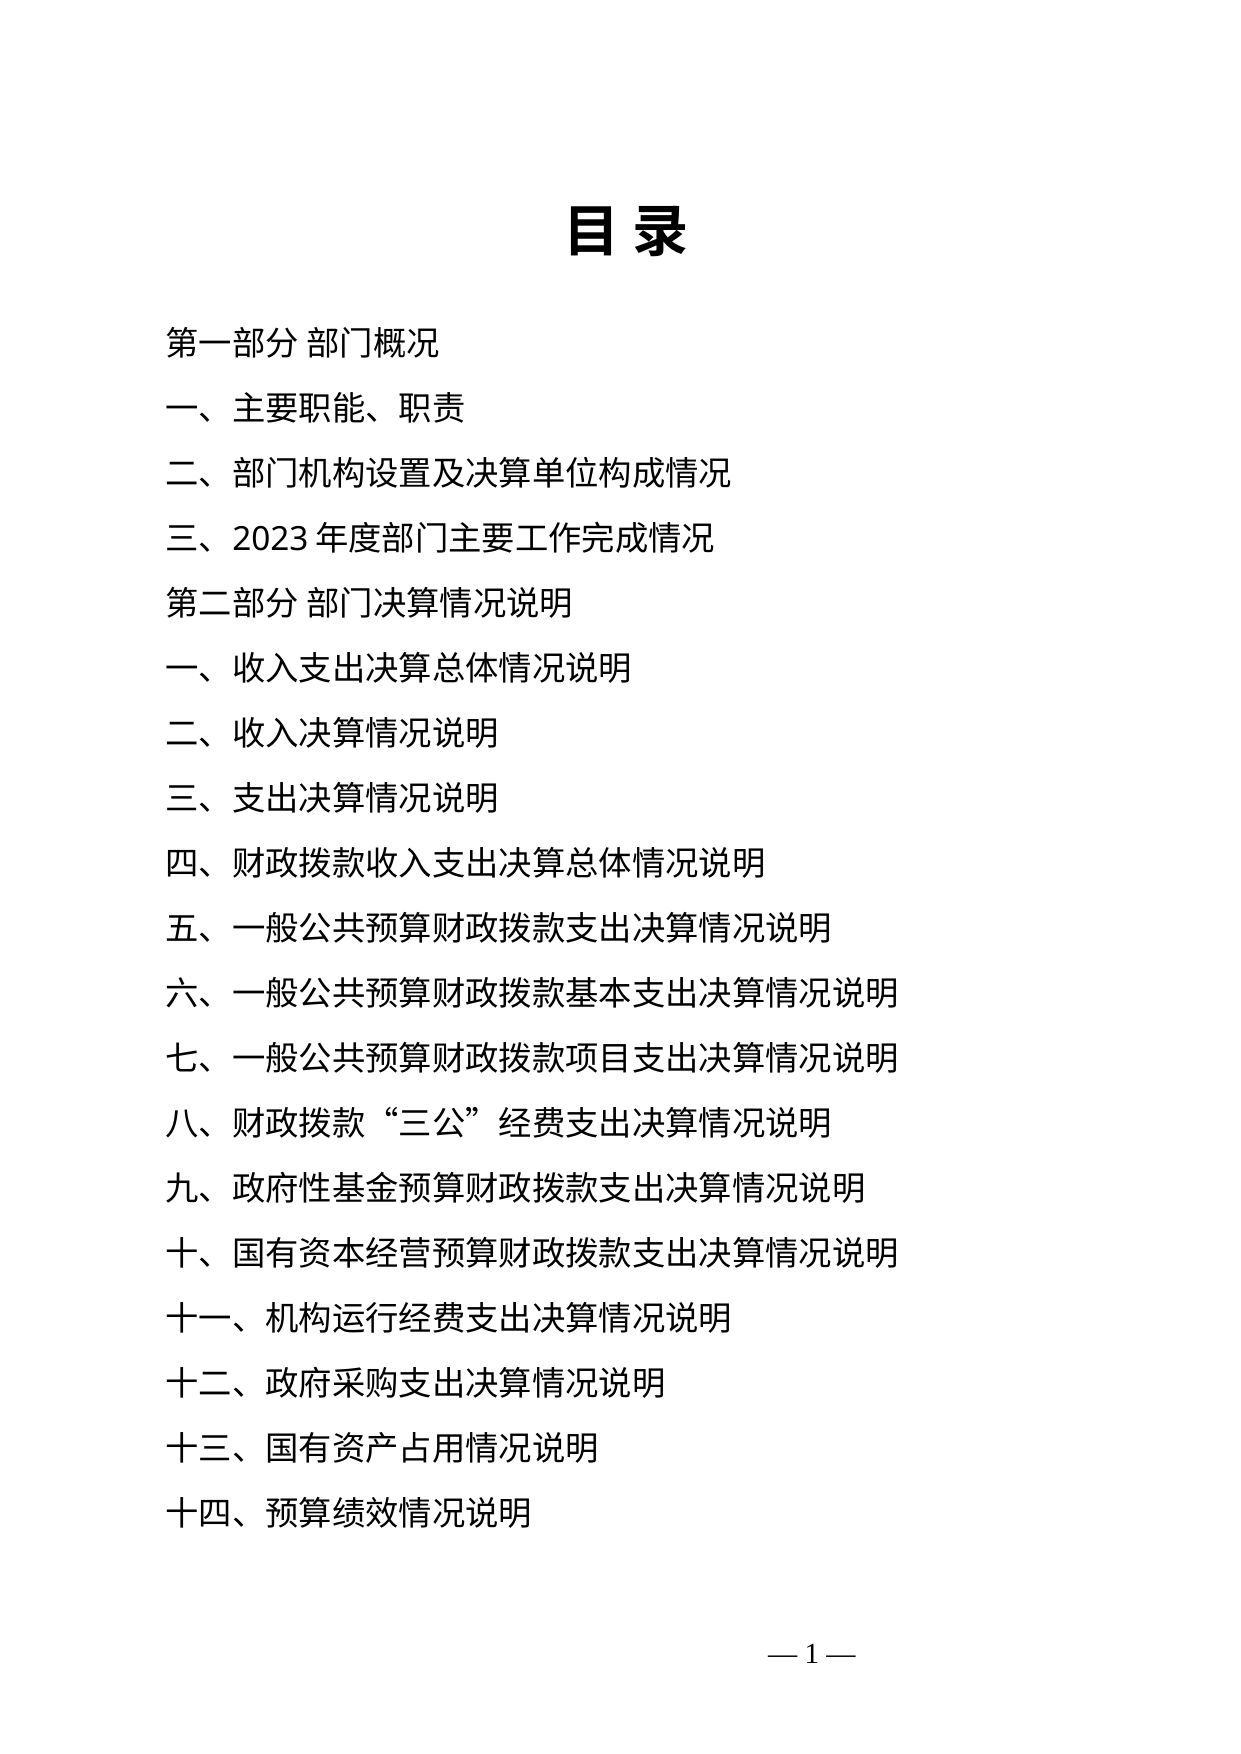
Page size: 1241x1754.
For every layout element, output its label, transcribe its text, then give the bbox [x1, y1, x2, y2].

text 七、一般公共预算财政拨款项目支出决算情况说明 [165, 1023, 1087, 1088]
text 三、2023年度部门主要工作完成情况 [165, 503, 1087, 568]
text 十一、机构运行经费支出决算情况说明 [165, 1283, 1087, 1348]
text 四、财政拨款收入支出决算总体情况说明 [165, 828, 1087, 893]
text 第一部分 部门概况 [165, 308, 1087, 373]
text 目 录 [165, 178, 1087, 276]
text 十、国有资本经营预算财政拨款支出决算情况说明 [165, 1218, 1087, 1283]
text 三、支出决算情况说明 [165, 763, 1087, 828]
text 一、收入支出决算总体情况说明 [165, 633, 1087, 698]
text 五、一般公共预算财政拨款支出决算情况说明 [165, 893, 1087, 958]
text 第二部分 部门决算情况说明 [165, 568, 1087, 633]
text 十三、国有资产占用情况说明 [165, 1413, 1087, 1478]
text 二、部门机构设置及决算单位构成情况 [165, 438, 1087, 503]
text 十二、政府采购支出决算情况说明 [165, 1348, 1087, 1413]
text 六、一般公共预算财政拨款基本支出决算情况说明 [165, 958, 1087, 1023]
text 八、财政拨款“三公”经费支出决算情况说明 [165, 1088, 1087, 1153]
text 九、政府性基金预算财政拨款支出决算情况说明 [165, 1153, 1087, 1218]
text 十四、预算绩效情况说明 [165, 1478, 1087, 1543]
text 一、主要职能、职责 [165, 373, 1087, 438]
text 二、收入决算情况说明 [165, 698, 1087, 763]
